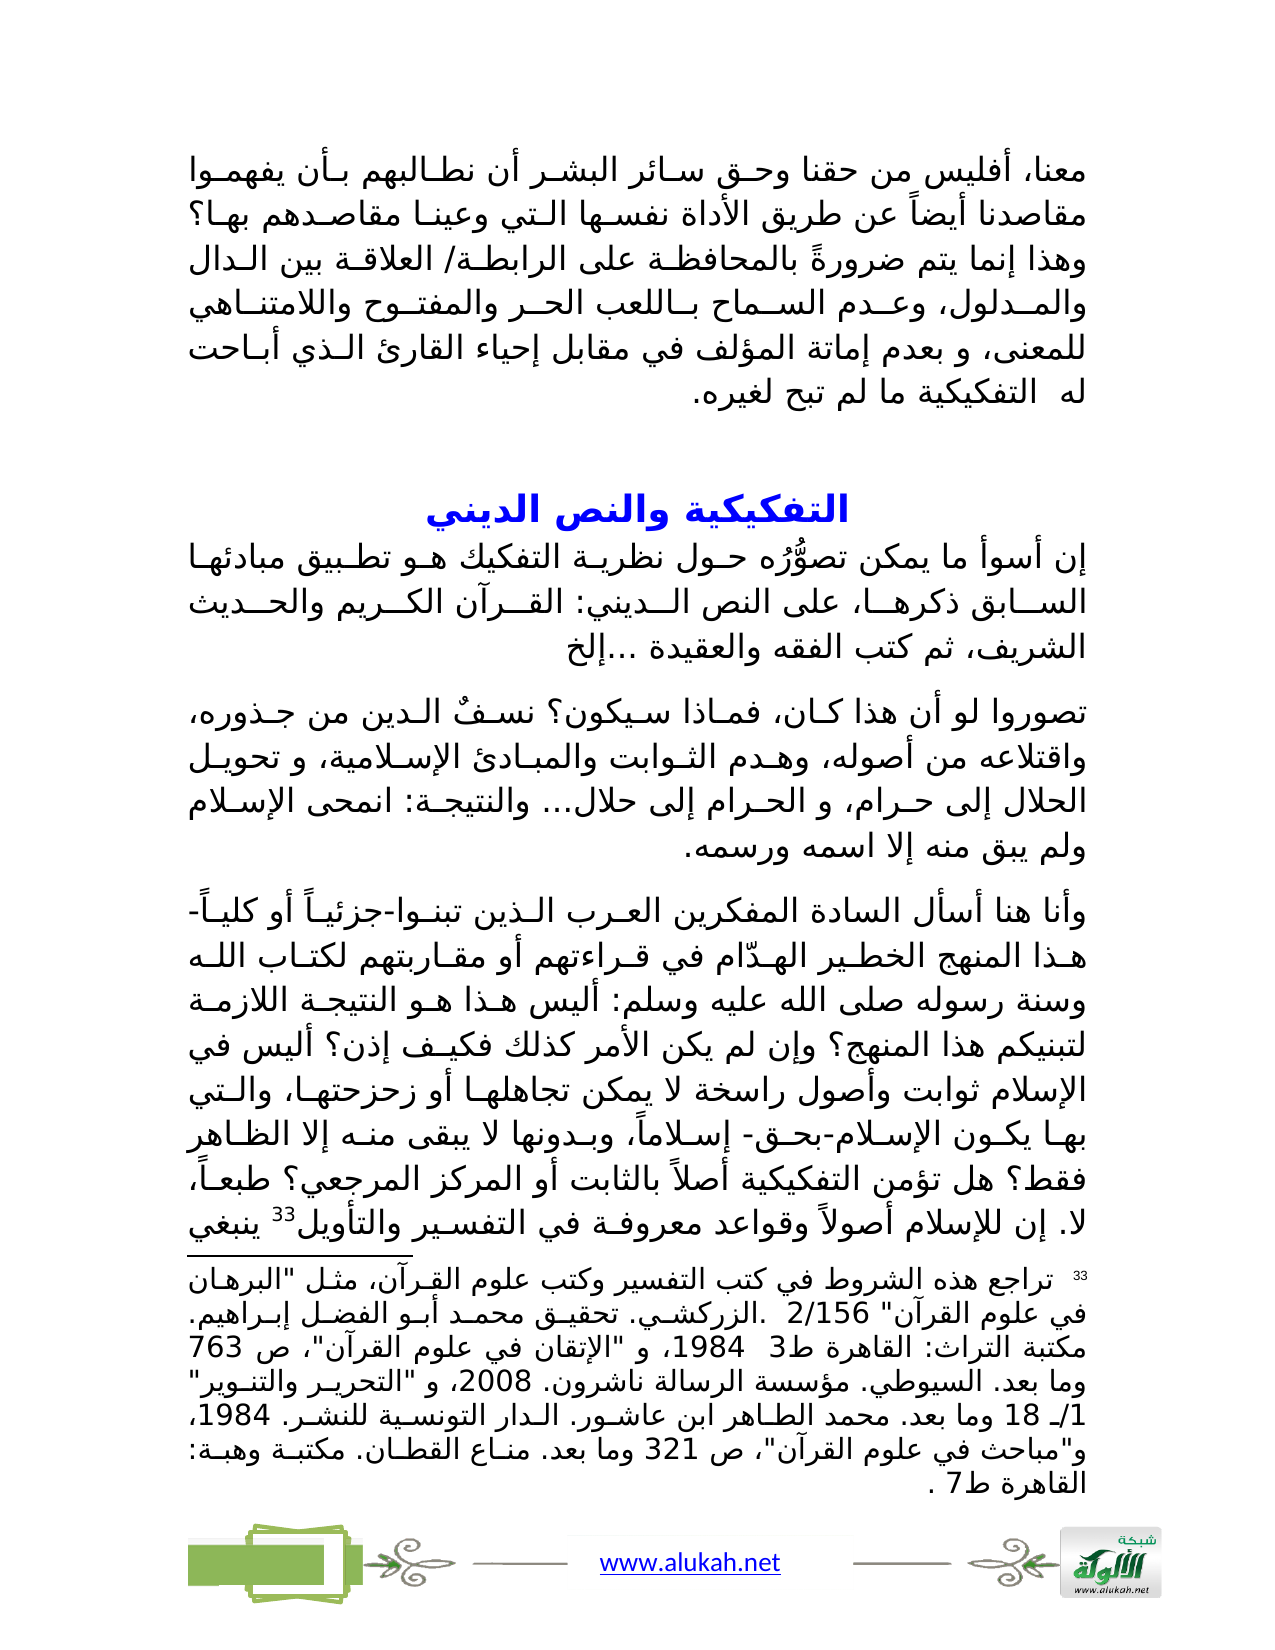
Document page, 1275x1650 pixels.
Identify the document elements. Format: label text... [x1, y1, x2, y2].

text إن أسوأ ما يمكن تصوُّرُه حول نظرية التفكيك هو تطبيق مبادئها السابق ذكرها، على النص الديني: القرآن الكريم والحديث الشريف، ثم كتب الفقه والعقيدة ...إلخ [187, 538, 1087, 666]
text تصوروا لو أن هذا كان، فماذا سيكون؟ نسفٌ الدين من جذوره، واقتلاعه من أصوله، وهدم الثوابت والمبادئ الإسلامية، و تحويل الحلال إلى حرام، و الحرام إلى حلال... والنتيجة: انمحى الإسلام ولم يبق منه إلا اسمه ورسمه. [187, 693, 1087, 865]
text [187, 892, 1087, 1243]
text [187, 150, 1087, 412]
picture [186, 1523, 1162, 1605]
subtitle التفكيكية والنص الديني [187, 488, 1087, 532]
